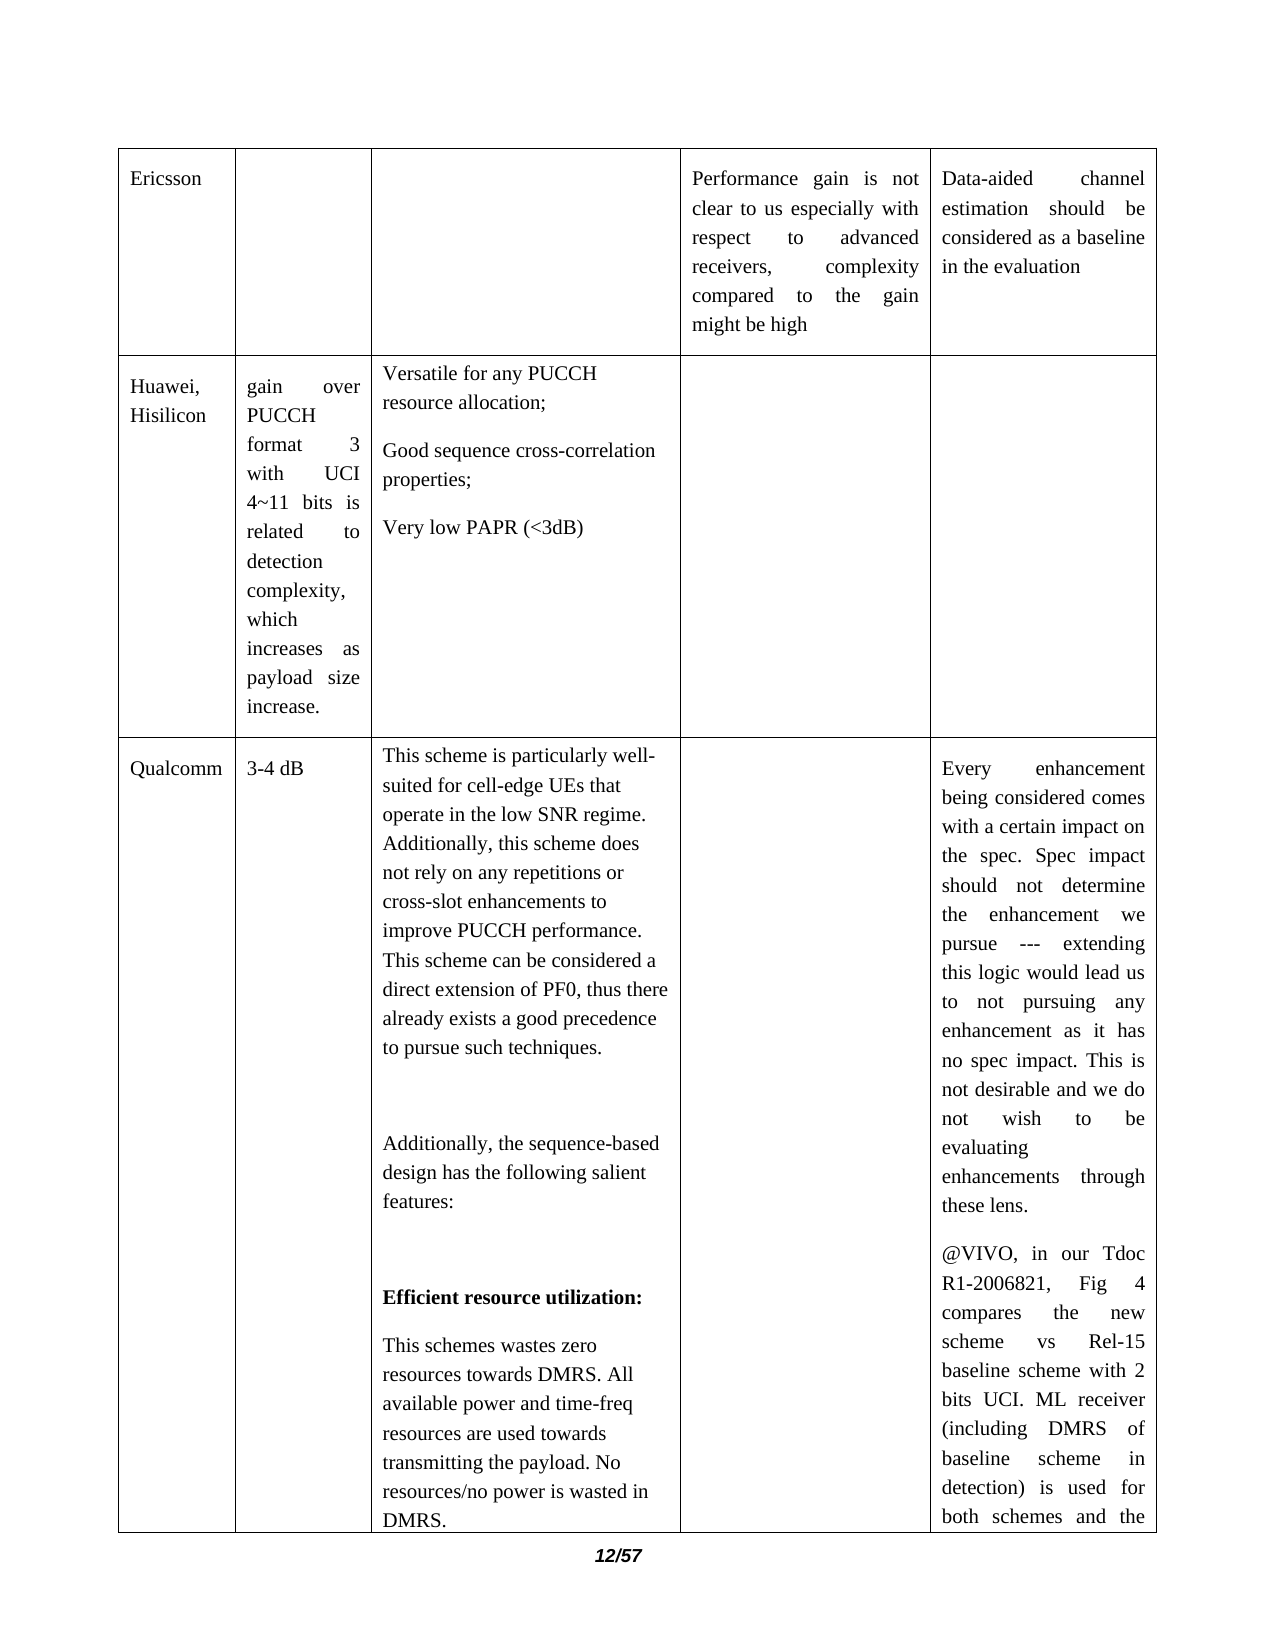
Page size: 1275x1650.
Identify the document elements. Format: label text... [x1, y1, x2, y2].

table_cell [372, 738, 680, 1532]
table_cell Performance gain is not clear to us especially with respect to advanced receivers, complexity compared to the gain might be high [681, 149, 930, 355]
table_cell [931, 738, 1156, 1532]
table_cell Versatile for any PUCCH resource allocation; Good sequence cross-correlation properties; Very low PAPR (<3dB) [372, 356, 680, 737]
table_cell Qualcomm [119, 738, 235, 1532]
table_cell [681, 356, 930, 737]
table_cell 3-4 dB [236, 738, 371, 1532]
table_cell Data-aided channel estimation should be considered as a baseline in the evaluation [931, 149, 1156, 355]
table_cell [931, 356, 1156, 737]
table_cell Huawei, Hisilicon [119, 356, 235, 737]
table_cell [681, 738, 930, 1532]
table_cell Ericsson [119, 149, 235, 355]
table_cell gain over PUCCH format 3 with UCI 4~11 bits is related to detection complexity, which increases as payload size increase. [236, 356, 371, 737]
table_cell [236, 149, 371, 355]
table_cell [372, 149, 680, 355]
